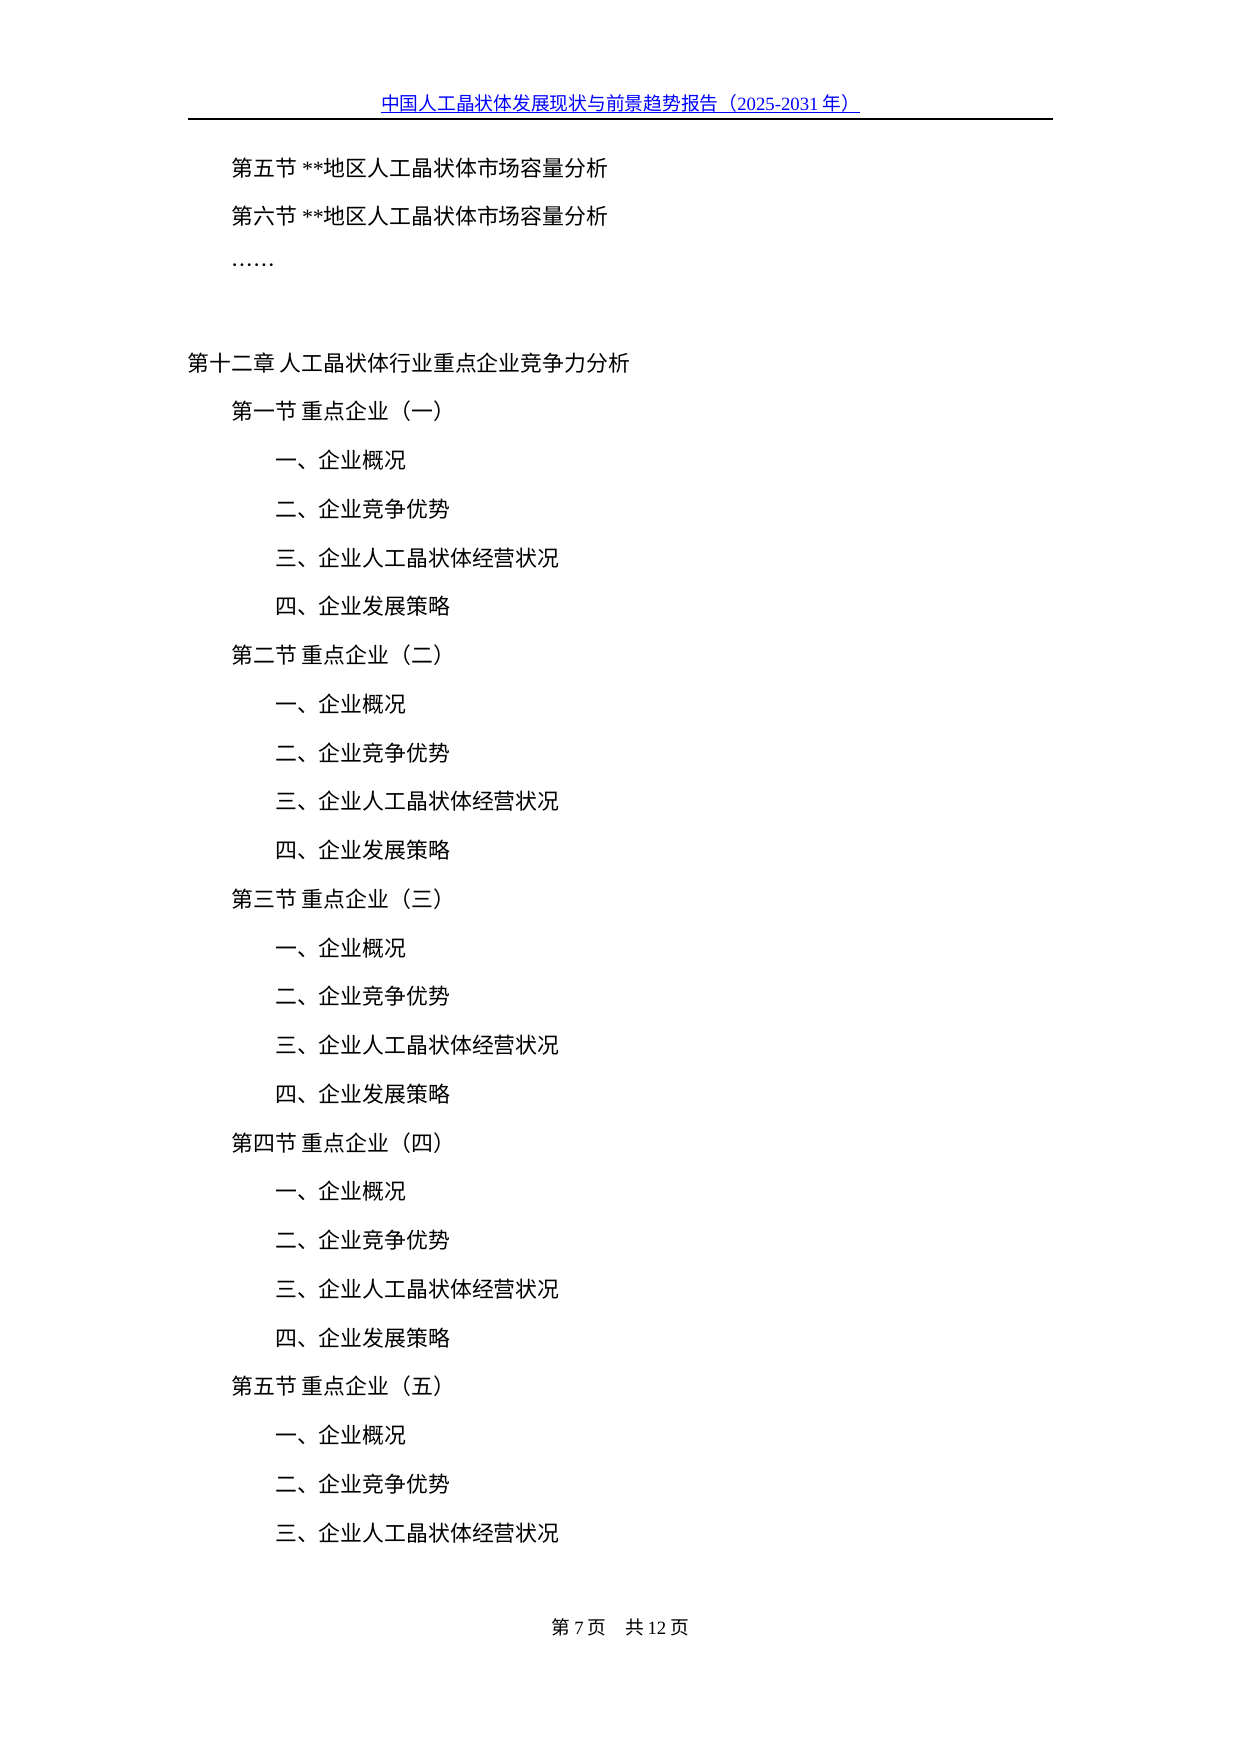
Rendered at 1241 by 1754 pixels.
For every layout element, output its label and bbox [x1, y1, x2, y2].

text [187, 150, 1053, 1548]
